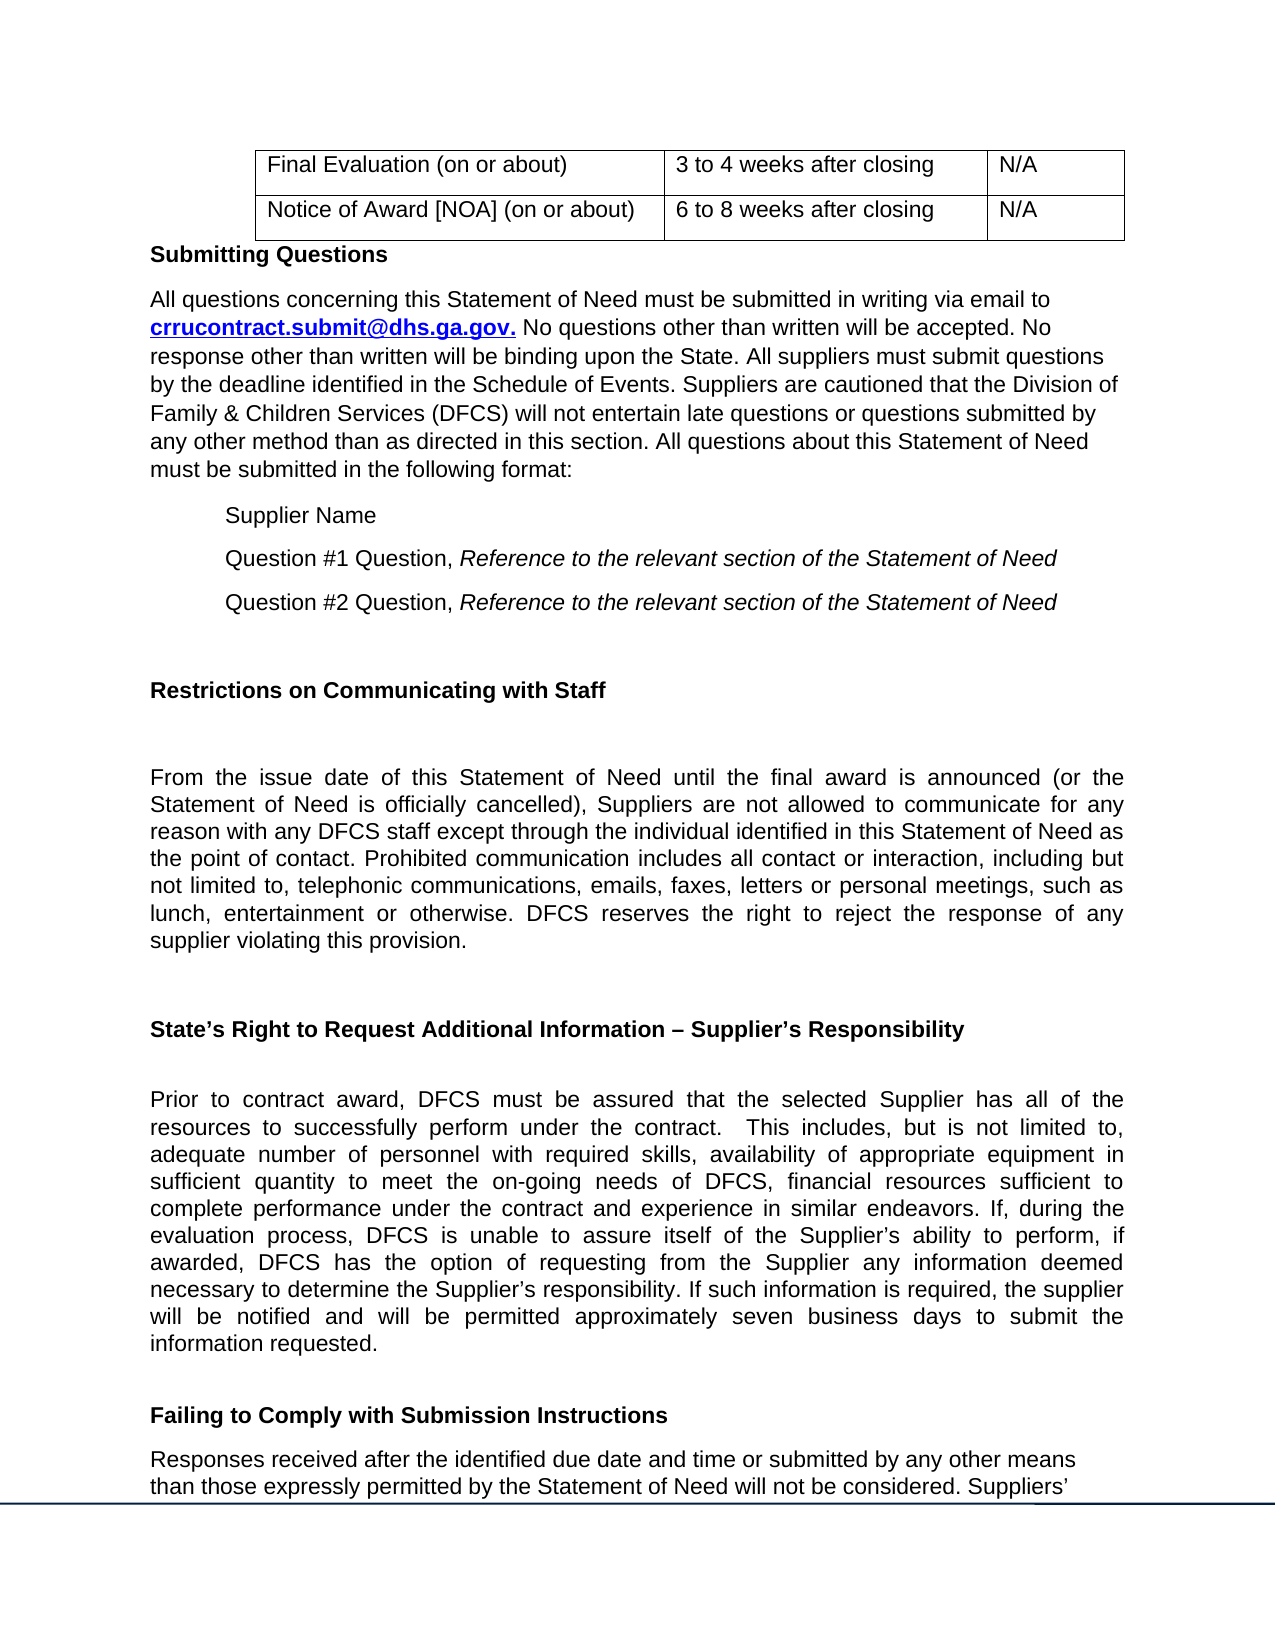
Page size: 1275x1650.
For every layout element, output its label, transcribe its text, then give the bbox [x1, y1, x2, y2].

text All questions concerning this Statement of Need must be submitted in writing via email to crrucontract.submit@dhs.ga.gov. No questions other than written will be accepted. No response other than written will be binding upon the State. All suppliers must submit questions by the deadline identified in the Schedule of Events. Suppliers are cautioned that the Division of Family & Children Services (DFCS) will not entertain late questions or questions submitted by any other method than as directed in this section. All questions about this Statement of Need must be submitted in the following format: [150, 286, 1125, 483]
text Supplier Name [150, 501, 1125, 528]
text Failing to Comply with Submission Instructions [150, 1402, 1125, 1429]
text State’s Right to Request Additional Information – Supplier’s Responsibility [150, 1015, 1125, 1042]
text From the issue date of this Statement of Need until the final award is announced (or the Statement of Need is officially cancelled), Suppliers are not allowed to communicate for any reason with any DFCS staff except through the individual identified in this Statement of Need as the point of contact. Prohibited communication includes all contact or interaction, including but not limited to, telephonic communications, emails, faxes, letters or personal meetings, such as lunch, entertainment or otherwise. DFCS reserves the right to reject the response of any supplier violating this provision. [150, 764, 1125, 953]
text Prior to contract award, DFCS must be assured that the selected Supplier has all of the resources to successfully perform under the contract. This includes, but is not limited to, adequate number of personnel with required skills, availability of appropriate equipment in sufficient quantity to meet the on-going needs of DFCS, financial resources sufficient to complete performance under the contract and experience in similar endeavors. If, during the evaluation process, DFCS is unable to assure itself of the Supplier’s ability to perform, if awarded, DFCS has the option of requesting from the Supplier any information deemed necessary to determine the Supplier’s responsibility. If such information is required, the supplier will be notified and will be permitted approximately seven business days to submit the information requested. [150, 1086, 1125, 1357]
table_cell N/A [988, 151, 1124, 195]
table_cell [665, 151, 987, 195]
table_cell Notice of Award [NOA] (on or about) [256, 196, 664, 239]
table_cell 6 to 8 weeks after closing [665, 196, 987, 239]
text Question #1 Question, Reference to the relevant section of the Statement of Need [150, 545, 1125, 572]
table_cell N/A [988, 196, 1124, 239]
text Submitting Questions [150, 241, 1125, 267]
text Restrictions on Communicating with Staff [150, 676, 1125, 703]
text Question #2 Question, Reference to the relevant section of the Statement of Need [150, 589, 1125, 616]
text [150, 1446, 1125, 1500]
table_cell Final Evaluation (on or about) [256, 151, 664, 195]
